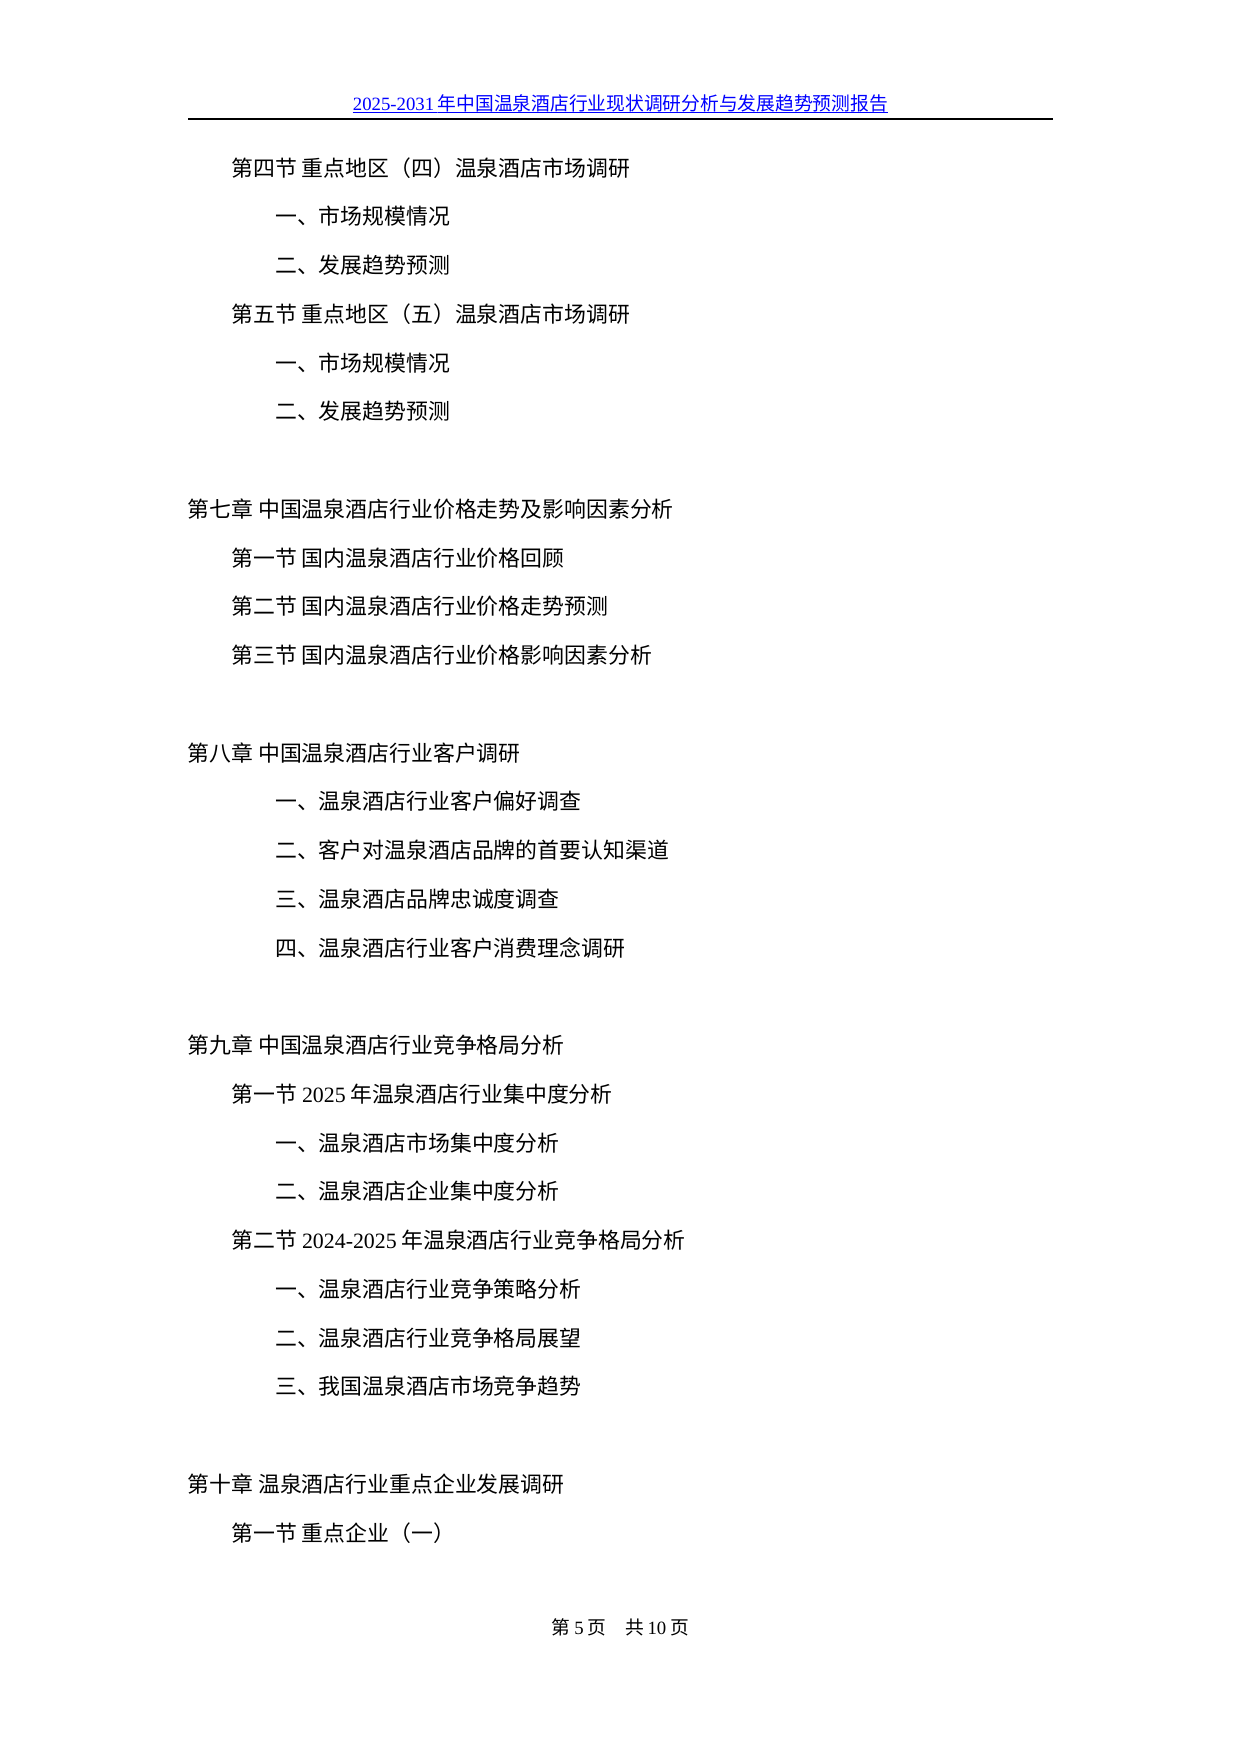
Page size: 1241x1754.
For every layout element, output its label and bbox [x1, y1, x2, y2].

text [187, 150, 1053, 1548]
